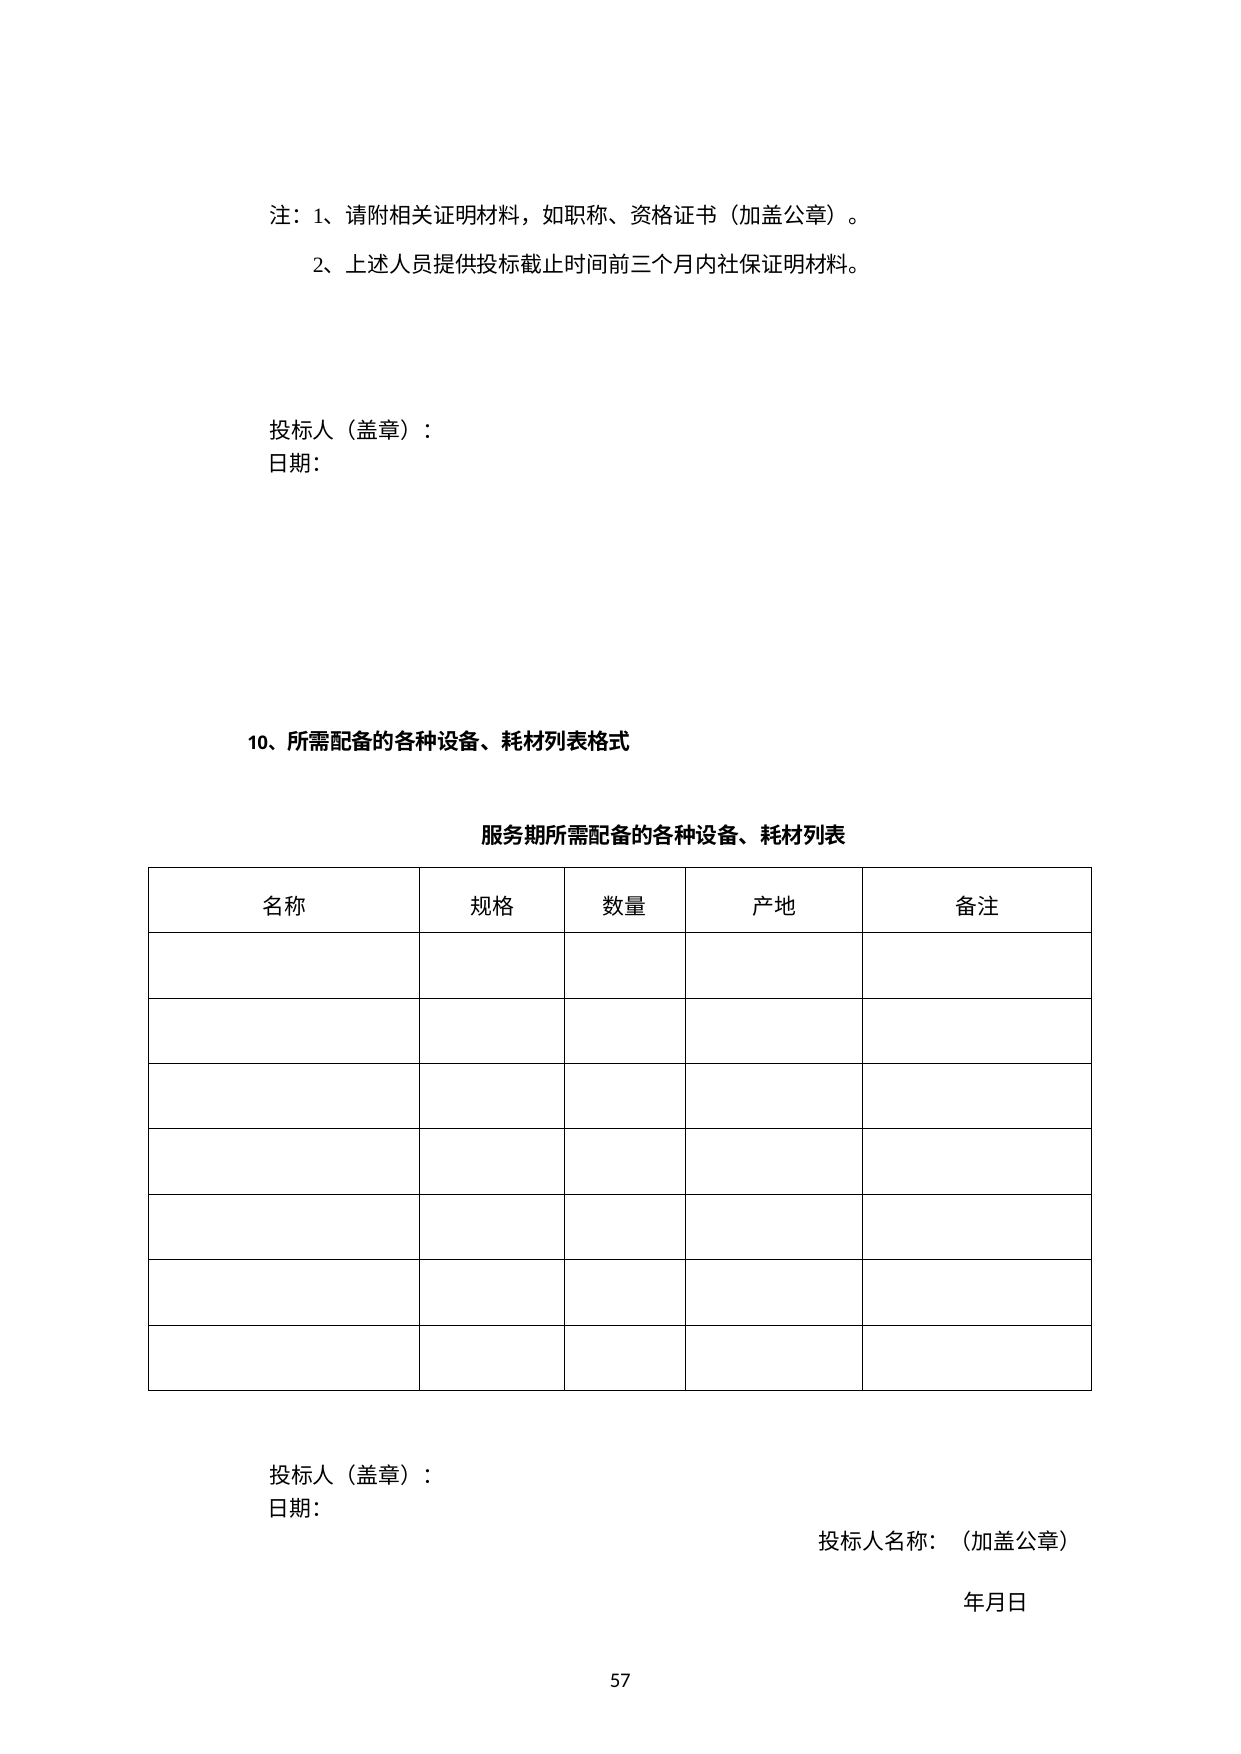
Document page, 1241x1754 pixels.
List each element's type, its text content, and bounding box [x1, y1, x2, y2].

table_cell [565, 1260, 685, 1324]
table_cell [686, 933, 862, 997]
table_cell [420, 999, 564, 1063]
table_cell [420, 1195, 564, 1259]
table_cell [420, 1064, 564, 1128]
table_cell [565, 1129, 685, 1194]
text 日期： [247, 445, 1081, 478]
text 2、上述人员提供投标截止时间前三个月内社保证明材料。 [247, 247, 1081, 280]
table_cell [565, 999, 685, 1063]
table_cell [420, 1129, 564, 1194]
table_cell [565, 1326, 685, 1390]
table_cell [863, 999, 1091, 1063]
table_cell [686, 1326, 862, 1390]
table_cell [149, 933, 419, 997]
text 投标人（盖章）： [247, 1457, 1081, 1490]
text 服务期所需配备的各种设备、耗材列表 [247, 818, 1081, 851]
table_cell [863, 1326, 1091, 1390]
table_cell [686, 999, 862, 1063]
table_header 规格 [420, 868, 564, 932]
table_cell [863, 1064, 1091, 1128]
table_cell [420, 1260, 564, 1324]
table_cell [565, 1064, 685, 1128]
table_cell [863, 933, 1091, 997]
table_cell [863, 1260, 1091, 1324]
text 10、所需配备的各种设备、耗材列表格式 [247, 723, 1081, 756]
text 投标人名称：（加盖公章） [204, 1523, 1081, 1557]
table_cell [149, 1195, 419, 1259]
table_cell [565, 933, 685, 997]
table_cell [149, 1129, 419, 1194]
table_cell [863, 1195, 1091, 1259]
table_cell [149, 1326, 419, 1390]
text 投标人（盖章）： [247, 412, 1081, 445]
table_cell [686, 1195, 862, 1259]
table_cell [149, 1064, 419, 1128]
table_cell [686, 1129, 862, 1194]
table_cell [420, 933, 564, 997]
table_cell [149, 999, 419, 1063]
text 注：1、请附相关证明材料，如职称、资格证书（加盖公章）。 [247, 198, 1081, 231]
text 年月日 [247, 1585, 1028, 1617]
table_cell [149, 1260, 419, 1324]
table_header 备注 [863, 868, 1091, 932]
table_header 数量 [565, 868, 685, 932]
table_cell [686, 1064, 862, 1128]
table_header 名称 [149, 868, 419, 932]
table_cell [863, 1129, 1091, 1194]
table_cell [565, 1195, 685, 1259]
table_cell [686, 1260, 862, 1324]
table_cell [420, 1326, 564, 1390]
text 日期： [247, 1490, 1081, 1523]
table_header 产地 [686, 868, 862, 932]
